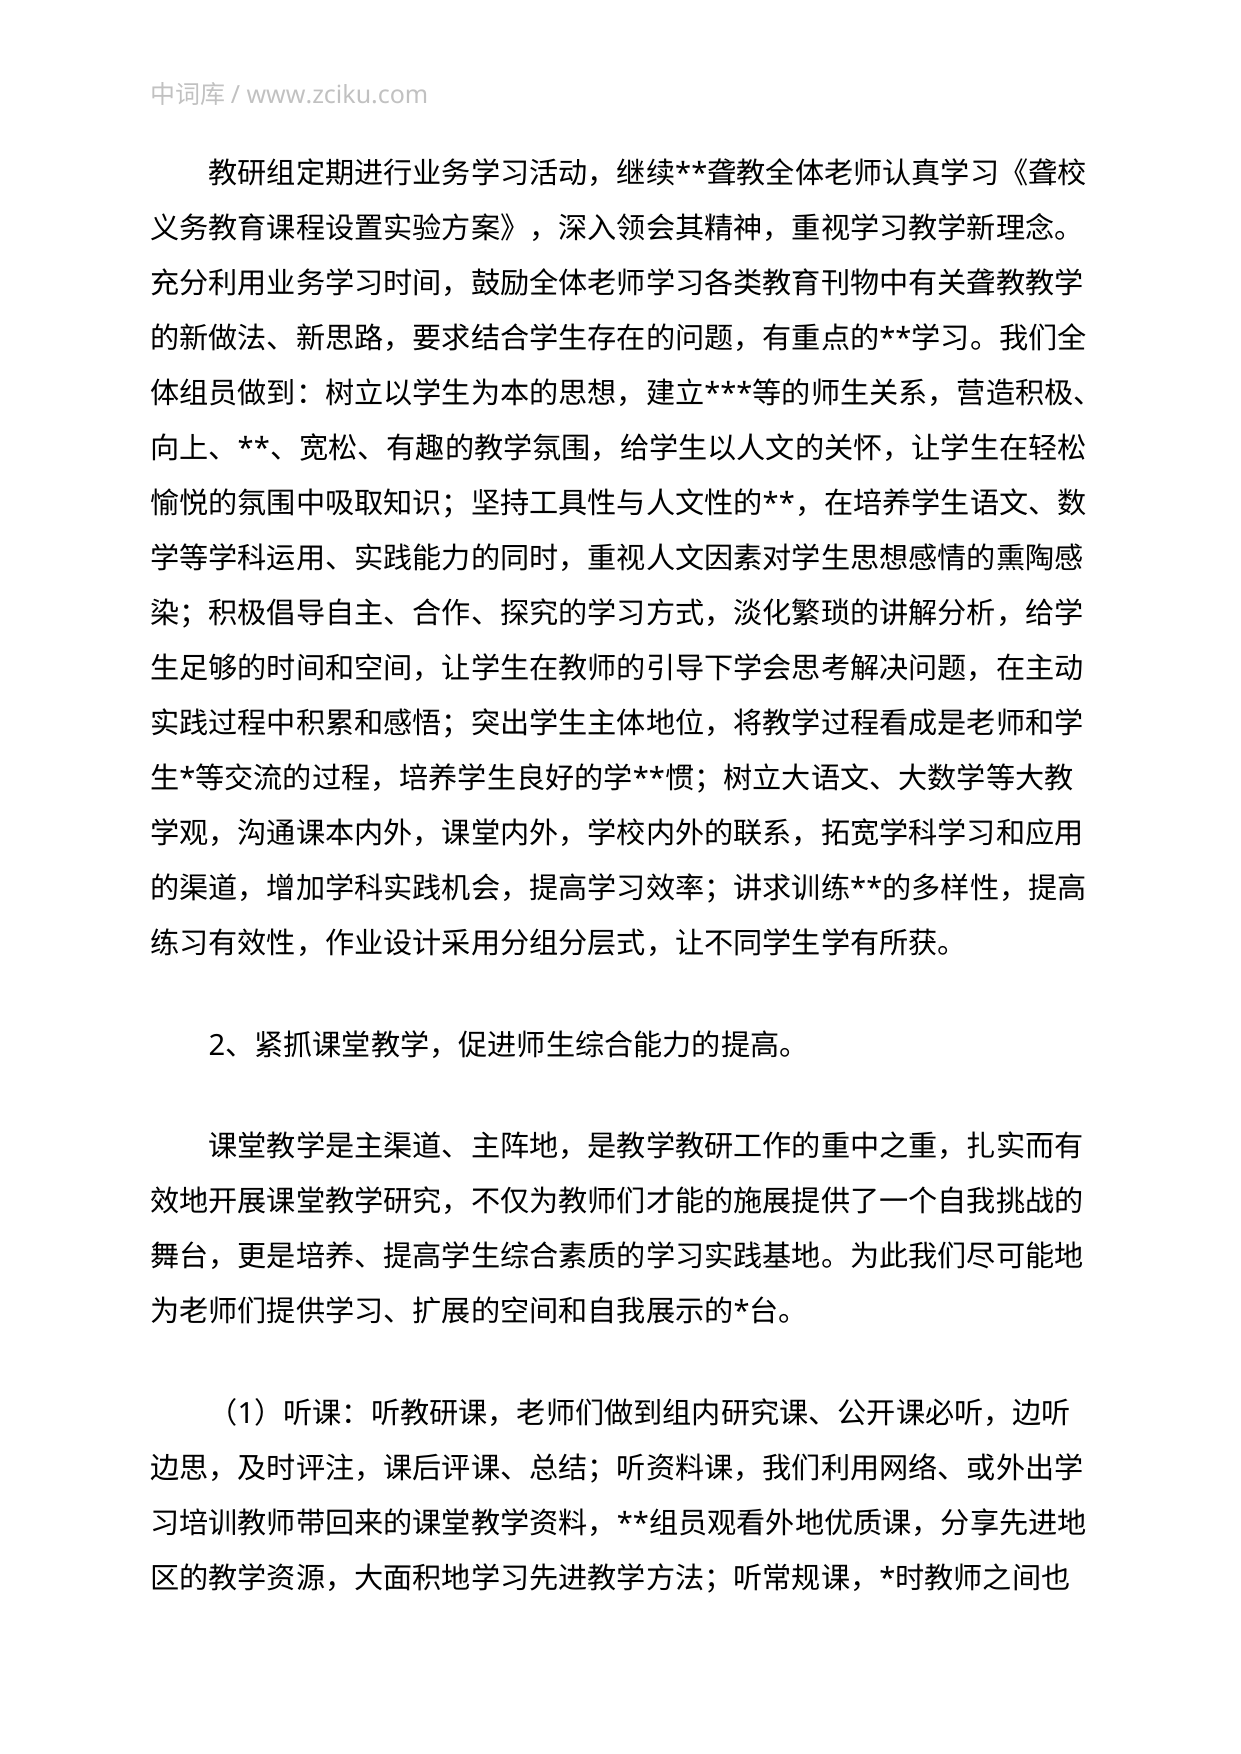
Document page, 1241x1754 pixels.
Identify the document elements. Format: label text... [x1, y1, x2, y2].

text 课堂教学是主渠道、主阵地，是教学教研工作的重中之重，扎实而有效地开展课堂教学研究，不仅为教师们才能的施展提供了一个自我挑战的舞台，更是培养、提高学生综合素质的学习实践基地。为此我们尽可能地为老师们提供学习、扩展的空间和自我展示的*台。 [150, 1123, 1090, 1330]
text 教研组定期进行业务学习活动，继续**聋教全体老师认真学习《聋校义务教育课程设置实验方案》，深入领会其精神，重视学习教学新理念。充分利用业务学习时间，鼓励全体老师学习各类教育刊物中有关聋教教学的新做法、新思路，要求结合学生存在的问题，有重点的**学习。我们全体组员做到：树立以学生为本的思想，建立***等的师生关系，营造积极、向上、**、宽松、有趣的教学氛围，给学生以人文的关怀，让学生在轻松愉悦的氛围中吸取知识；坚持工具性与人文性的**，在培养学生语文、数学等学科运用、实践能力的同时，重视人文因素对学生思想感情的熏陶感染；积极倡导自主、合作、探究的学习方式，淡化繁琐的讲解分析，给学生足够的时间和空间，让学生在教师的引导下学会思考解决问题，在主动实践过程中积累和感悟；突出学生主体地位，将教学过程看成是老师和学生*等交流的过程，培养学生良好的学**惯；树立大语文、大数学等大教学观，沟通课本内外，课堂内外，学校内外的联系，拓宽学科学习和应用的渠道，增加学科实践机会，提高学习效率；讲求训练**的多样性，提高练习有效性，作业设计采用分组分层式，让不同学生学有所获。 [150, 150, 1090, 962]
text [150, 1390, 1090, 1597]
text 2、紧抓课堂教学，促进师生综合能力的提高。 [150, 1021, 1090, 1063]
